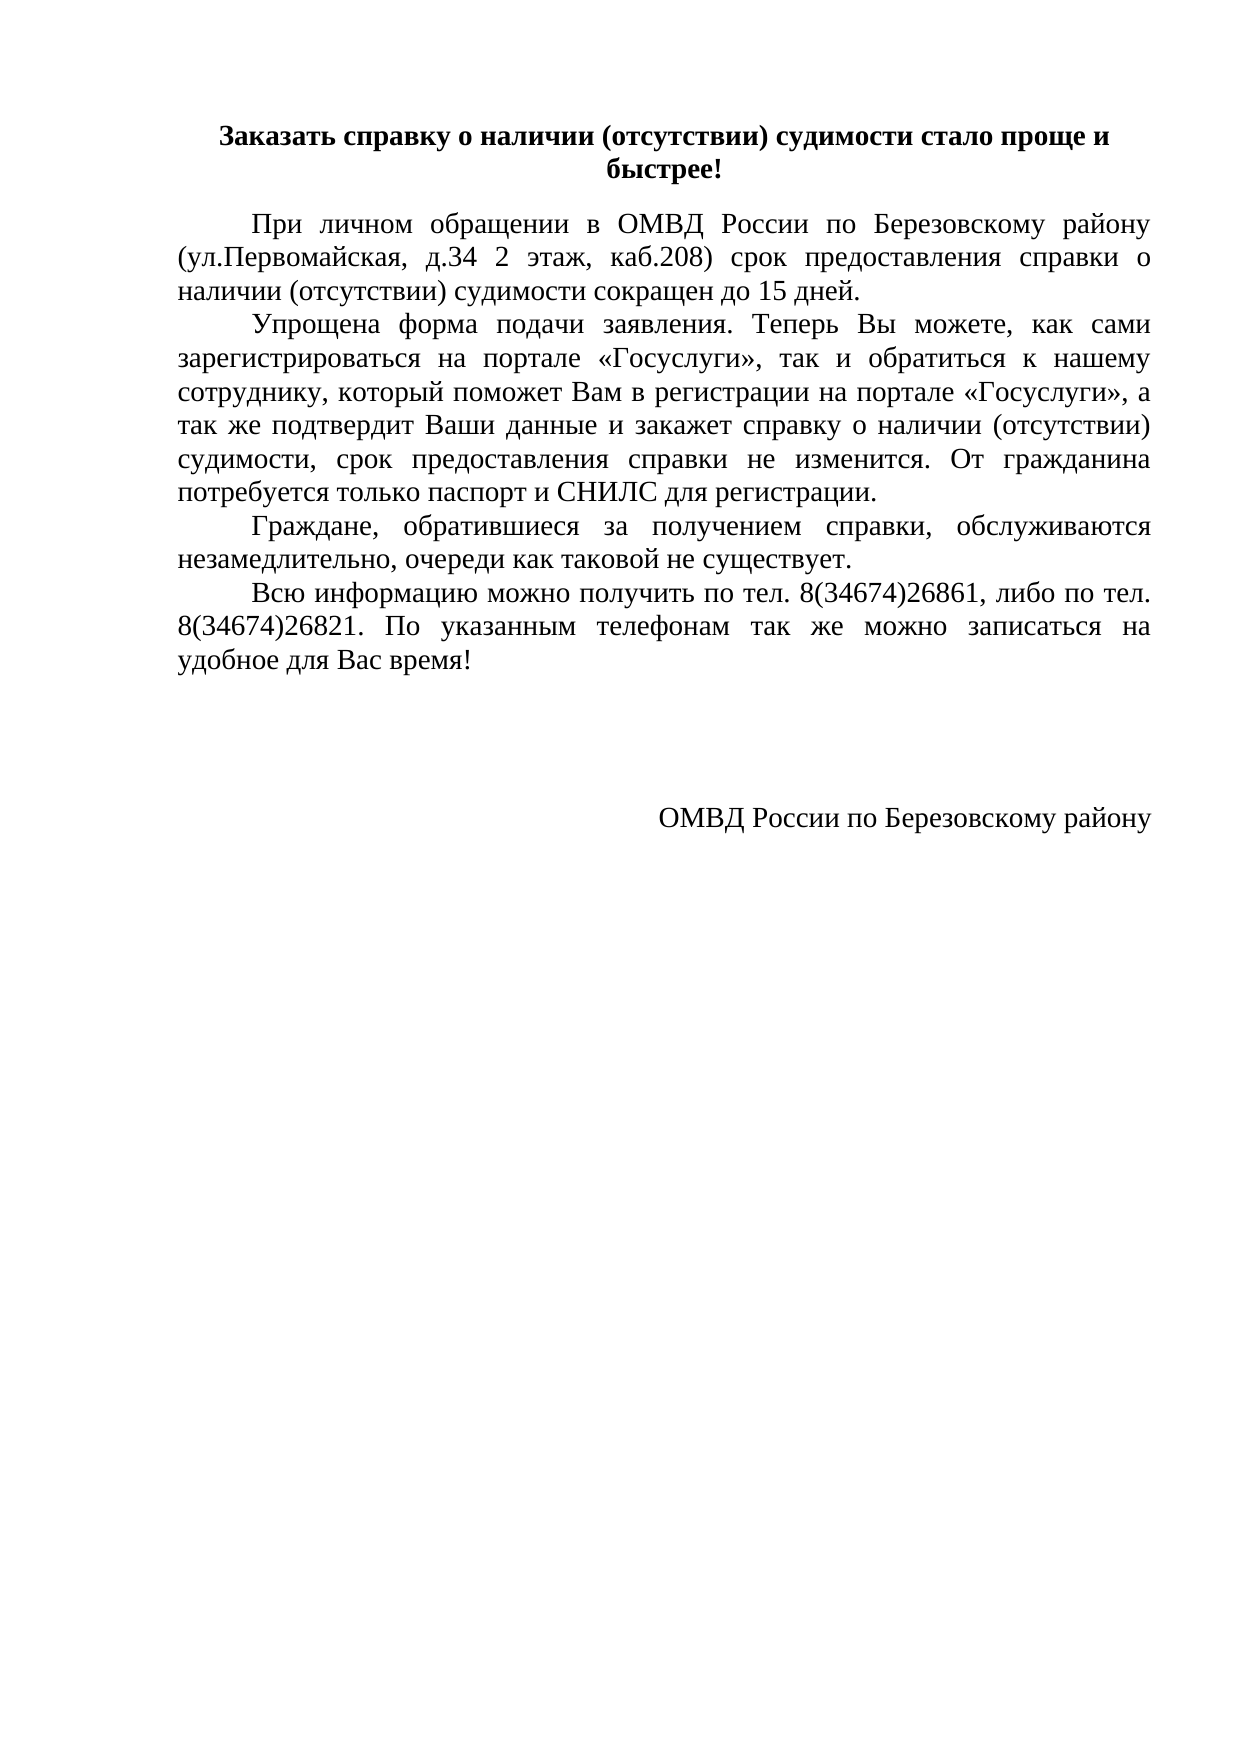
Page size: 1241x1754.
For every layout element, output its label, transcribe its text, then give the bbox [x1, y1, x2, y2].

text Заказать справку о наличии (отсутствии) судимости стало проще и быстрее! [177, 118, 1152, 185]
text При личном обращении в ОМВД России по Березовскому району (ул.Первомайская, д.34 2 этаж, каб.208) срок предоставления справки о наличии (отсутствии) судимости сокращен до 15 дней. [177, 206, 1152, 307]
text ОМВД России по Березовскому району [177, 800, 1152, 833]
text Граждане, обратившиеся за получением справки, обслуживаются незамедлительно, очереди как таковой не существует. [177, 508, 1152, 575]
text Всю информацию можно получить по тел. 8(34674)26861, либо по тел. 8(34674)26821. По указанным телефонам так же можно записаться на удобное для Вас время! [177, 575, 1152, 676]
text Упрощена форма подачи заявления. Теперь Вы можете, как сами зарегистрироваться на портале «Госуслуги», так и обратиться к нашему сотруднику, который поможет Вам в регистрации на портале «Госуслуги», а так же подтвердит Ваши данные и закажет справку о наличии (отсутствии) судимости, срок предоставления справки не изменится. От гражданина потребуется только паспорт и СНИЛС для регистрации. [177, 307, 1152, 508]
